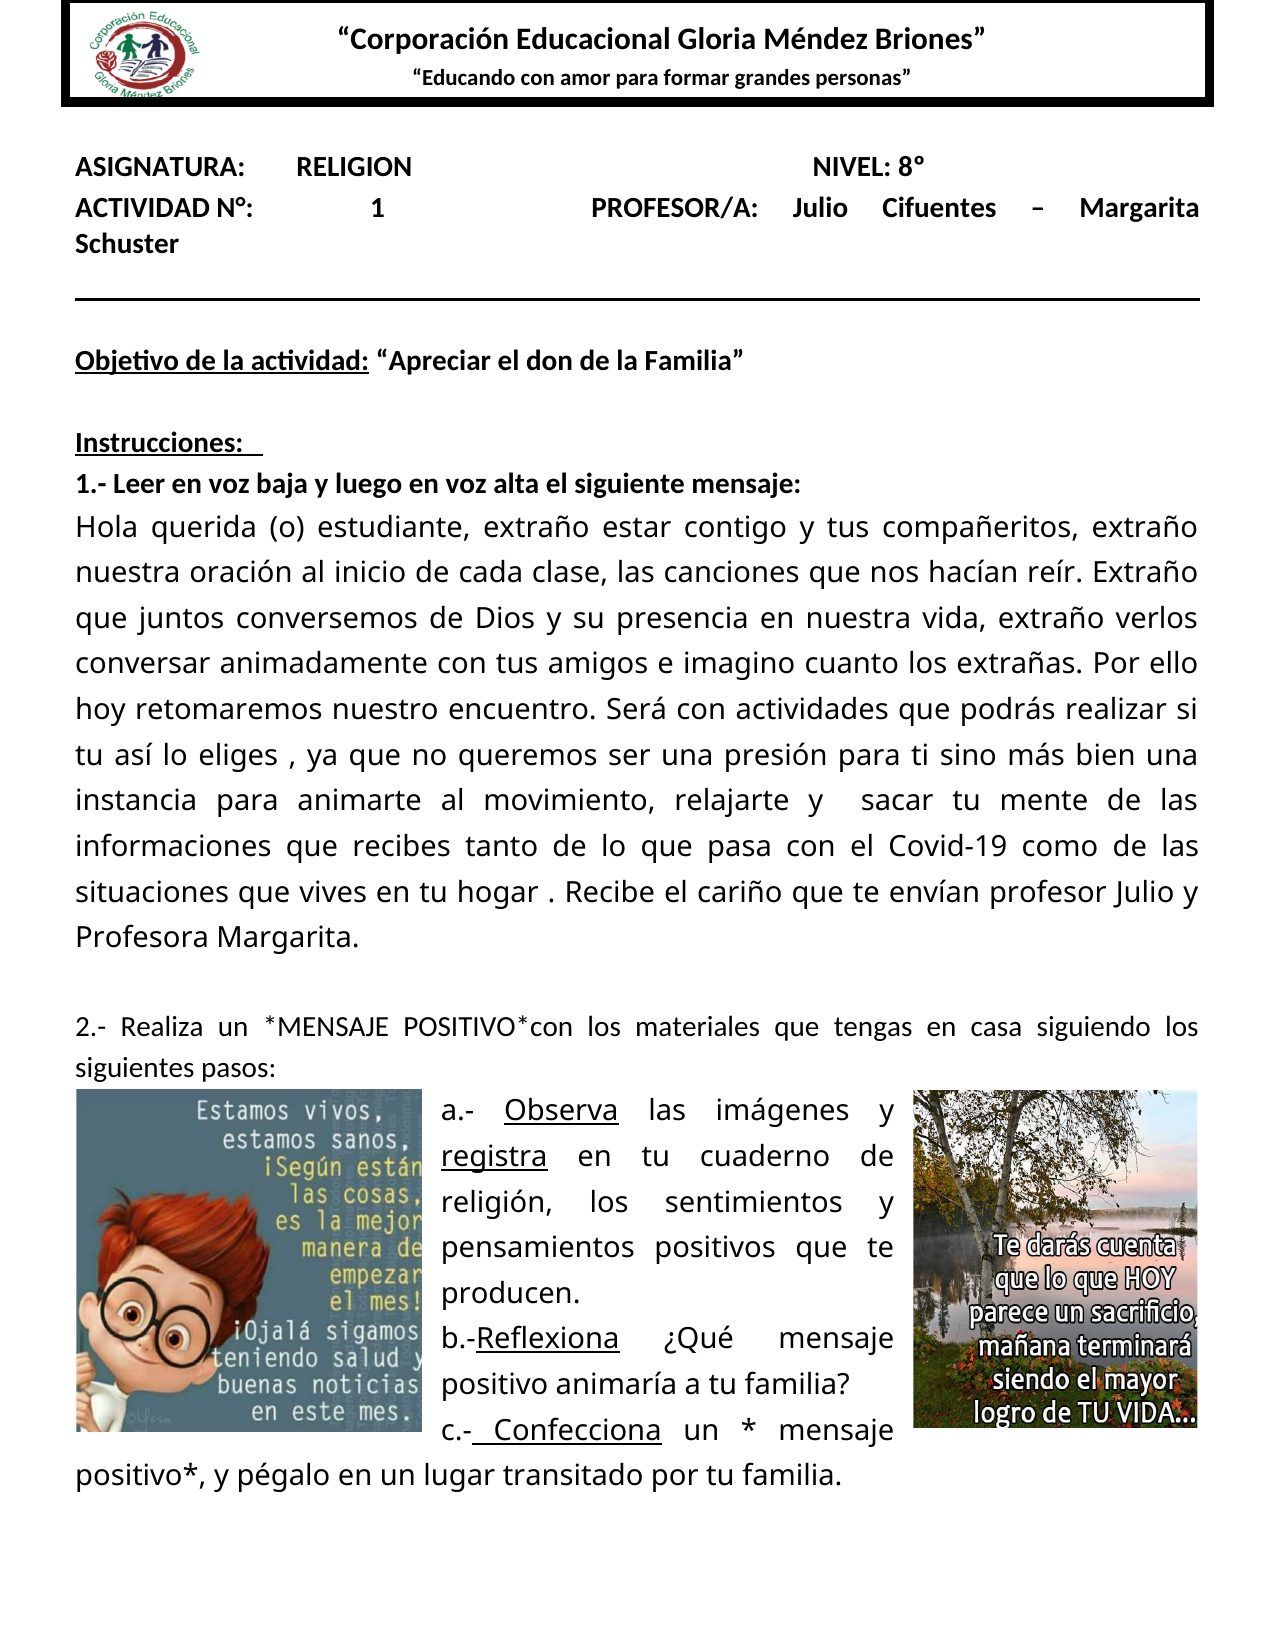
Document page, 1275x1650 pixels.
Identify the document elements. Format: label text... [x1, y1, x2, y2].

text Hola querida (o) estudiante, extraño estar contigo y tus compañeritos, extraño nuestra oración al inicio de cada clase, las canciones que nos hacían reír. Extraño que juntos conversemos de Dios y su presencia en nuestra vida, extraño verlos conversar animadamente con tus amigos e imagino cuanto los extrañas. Por ello hoy retomaremos nuestro encuentro. Será con actividades que podrás realizar si tu así lo eliges , ya que no queremos ser una presión para ti sino más bien una instancia para animarte al movimiento, relajarte y sacar tu mente de las informaciones que recibes tanto de lo que pasa con el Covid-19 como de las situaciones que vives en tu hogar . Recibe el cariño que te envían profesor Julio y Profesora Margarita. [75, 506, 1200, 956]
text 1.- Leer en voz baja y luego en voz alta el siguiente mensaje: [75, 465, 1200, 501]
text c.- Confecciona un * mensaje positivo*, y pégalo en un lugar transitado por tu familia. [75, 1409, 1200, 1494]
text Objetivo de la actividad: “Apreciar el don de la Familia” [75, 342, 1200, 378]
picture [913, 1090, 1198, 1429]
text ACTIVIDAD N°: 1 PROFESOR/A: Julio Cifuentes – Margarita Schuster [75, 189, 1200, 260]
text Instrucciones: [75, 424, 1200, 459]
picture [86, 10, 205, 97]
text 2.- Realiza un *MENSAJE POSITIVO*con los materiales que tengas en casa siguiendo los siguientes pasos: [75, 1008, 1200, 1084]
text a.- Observa las imágenes y registra en tu cuaderno de religión, los sentimientos y pensamientos positivos que te producen. [422, 1089, 1200, 1312]
text ASIGNATURA: RELIGION NIVEL: 8º [75, 148, 1200, 184]
picture [75, 1089, 422, 1430]
text b.-Reflexiona ¿Qué mensaje positivo animaría a tu familia? [422, 1318, 913, 1403]
